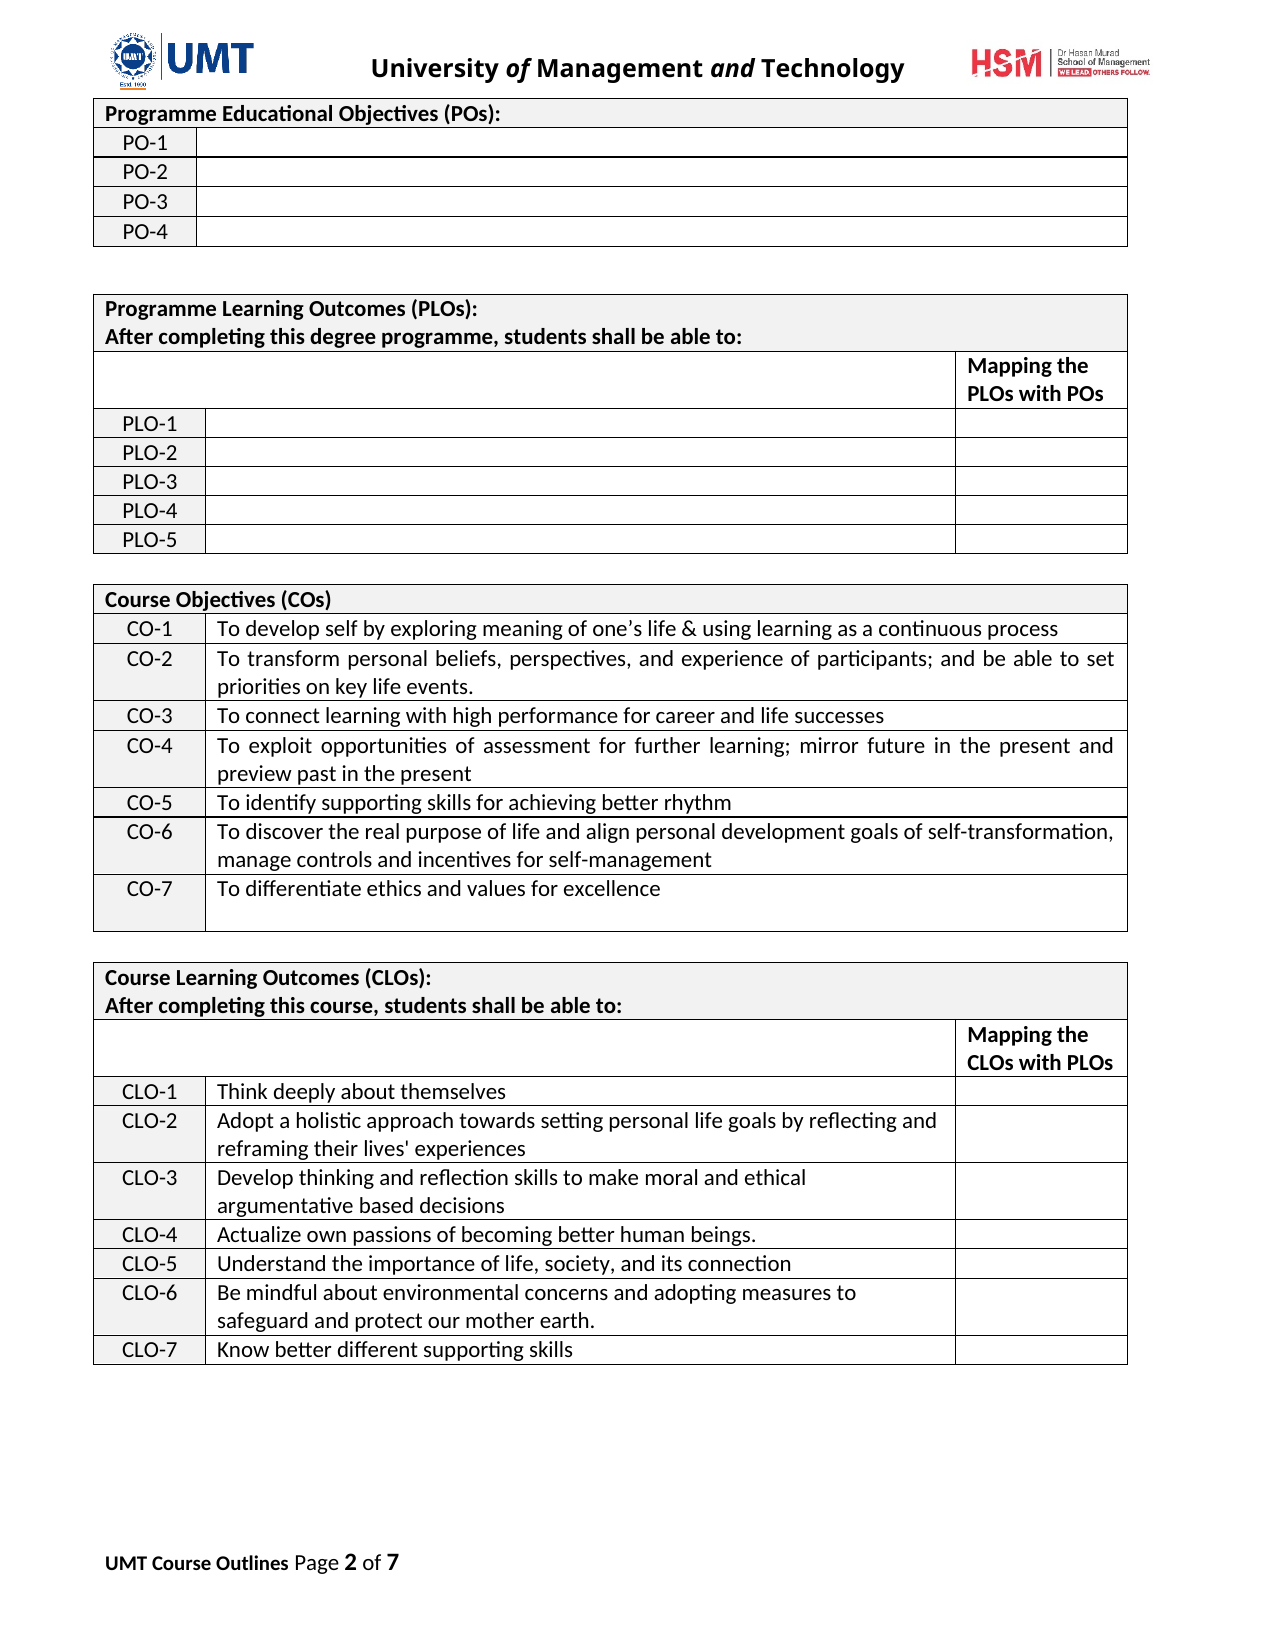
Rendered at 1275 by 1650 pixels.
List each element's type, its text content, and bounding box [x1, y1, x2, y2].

table_cell [956, 525, 1127, 553]
table_cell PLO-1 [94, 409, 205, 437]
table_cell Mapping the PLOs with POs [956, 352, 1127, 408]
table_cell Be mindful about environmental concerns and adopting measures to safeguard and protect our mother earth. [206, 1279, 955, 1334]
table_header Course Objectives (COs) [94, 585, 1127, 613]
table_cell CLO-7 [94, 1336, 205, 1363]
table_cell [956, 1106, 1127, 1162]
table_cell CO-6 [94, 818, 205, 873]
table_cell [956, 1163, 1127, 1219]
table_cell [956, 1249, 1127, 1277]
table_cell [956, 1279, 1127, 1334]
table_cell PLO-4 [94, 496, 205, 524]
table_cell CLO-3 [94, 1163, 205, 1219]
table_header Programme Educational Objectives (POs): [94, 99, 1127, 127]
table_cell [94, 352, 955, 408]
table_cell [206, 467, 955, 495]
table_cell [956, 438, 1127, 466]
table_cell [206, 525, 955, 553]
table_cell PO-4 [94, 217, 196, 246]
table_cell CO-7 [94, 875, 205, 931]
table_cell [956, 409, 1127, 437]
table_header Course Learning Outcomes (CLOs): After completing this course, students shall be able to: [94, 963, 1127, 1019]
table_cell To discover the real purpose of life and align personal development goals of self-transformation, manage controls and incentives for self-management [206, 818, 1127, 873]
table_cell [197, 158, 1127, 186]
table_cell PO-3 [94, 187, 196, 216]
table_cell [956, 467, 1127, 495]
table_cell PLO-3 [94, 467, 205, 495]
table_cell [197, 128, 1127, 156]
table_cell Understand the importance of life, society, and its connection [206, 1249, 955, 1277]
table_cell Think deeply about themselves [206, 1077, 955, 1105]
table_cell [206, 496, 955, 524]
table_cell [956, 1077, 1127, 1105]
table_cell CLO-2 [94, 1106, 205, 1162]
table_cell [956, 1336, 1127, 1363]
table_cell CO-1 [94, 614, 205, 643]
table_cell Actualize own passions of becoming better human beings. [206, 1220, 955, 1248]
table_cell To identify supporting skills for achieving better rhythm [206, 788, 1127, 816]
table_cell [94, 1020, 955, 1076]
table_cell To connect learning with high performance for career and life successes [206, 701, 1127, 730]
picture [966, 28, 1155, 97]
table_cell CLO-6 [94, 1279, 205, 1334]
table_cell [197, 187, 1127, 216]
table_cell CO-3 [94, 701, 205, 730]
table_cell To differentiate ethics and values for excellence [206, 875, 1127, 931]
table_cell [956, 496, 1127, 524]
table_cell CLO-4 [94, 1220, 205, 1248]
table_cell To develop self by exploring meaning of one’s life & using learning as a continuous process [206, 614, 1127, 643]
table_cell CO-4 [94, 731, 205, 787]
table_header Programme Learning Outcomes (PLOs): After completing this degree programme, students shall be able to: [94, 295, 1127, 351]
table_cell Know better different supporting skills [206, 1336, 955, 1363]
table_cell PO-2 [94, 158, 196, 186]
picture [110, 33, 254, 90]
table_cell Develop thinking and reflection skills to make moral and ethical argumentative based decisions [206, 1163, 955, 1219]
table_cell PO-1 [94, 128, 196, 156]
table_cell CO-5 [94, 788, 205, 816]
table_cell PLO-2 [94, 438, 205, 466]
table_cell CLO-5 [94, 1249, 205, 1277]
table_cell To transform personal beliefs, perspectives, and experience of participants; and be able to set priorities on key life events. [206, 644, 1127, 700]
table_cell To exploit opportunities of assessment for further learning; mirror future in the present and preview past in the present [206, 731, 1127, 787]
table_cell Mapping the CLOs with PLOs [956, 1020, 1127, 1076]
table_cell CLO-1 [94, 1077, 205, 1105]
table_cell PLO-5 [94, 525, 205, 553]
table_cell [197, 217, 1127, 246]
table_cell [206, 409, 955, 437]
table_cell CO-2 [94, 644, 205, 700]
table_cell [206, 438, 955, 466]
table_cell [956, 1220, 1127, 1248]
table_cell Adopt a holistic approach towards setting personal life goals by reflecting and reframing their lives' experiences [206, 1106, 955, 1162]
